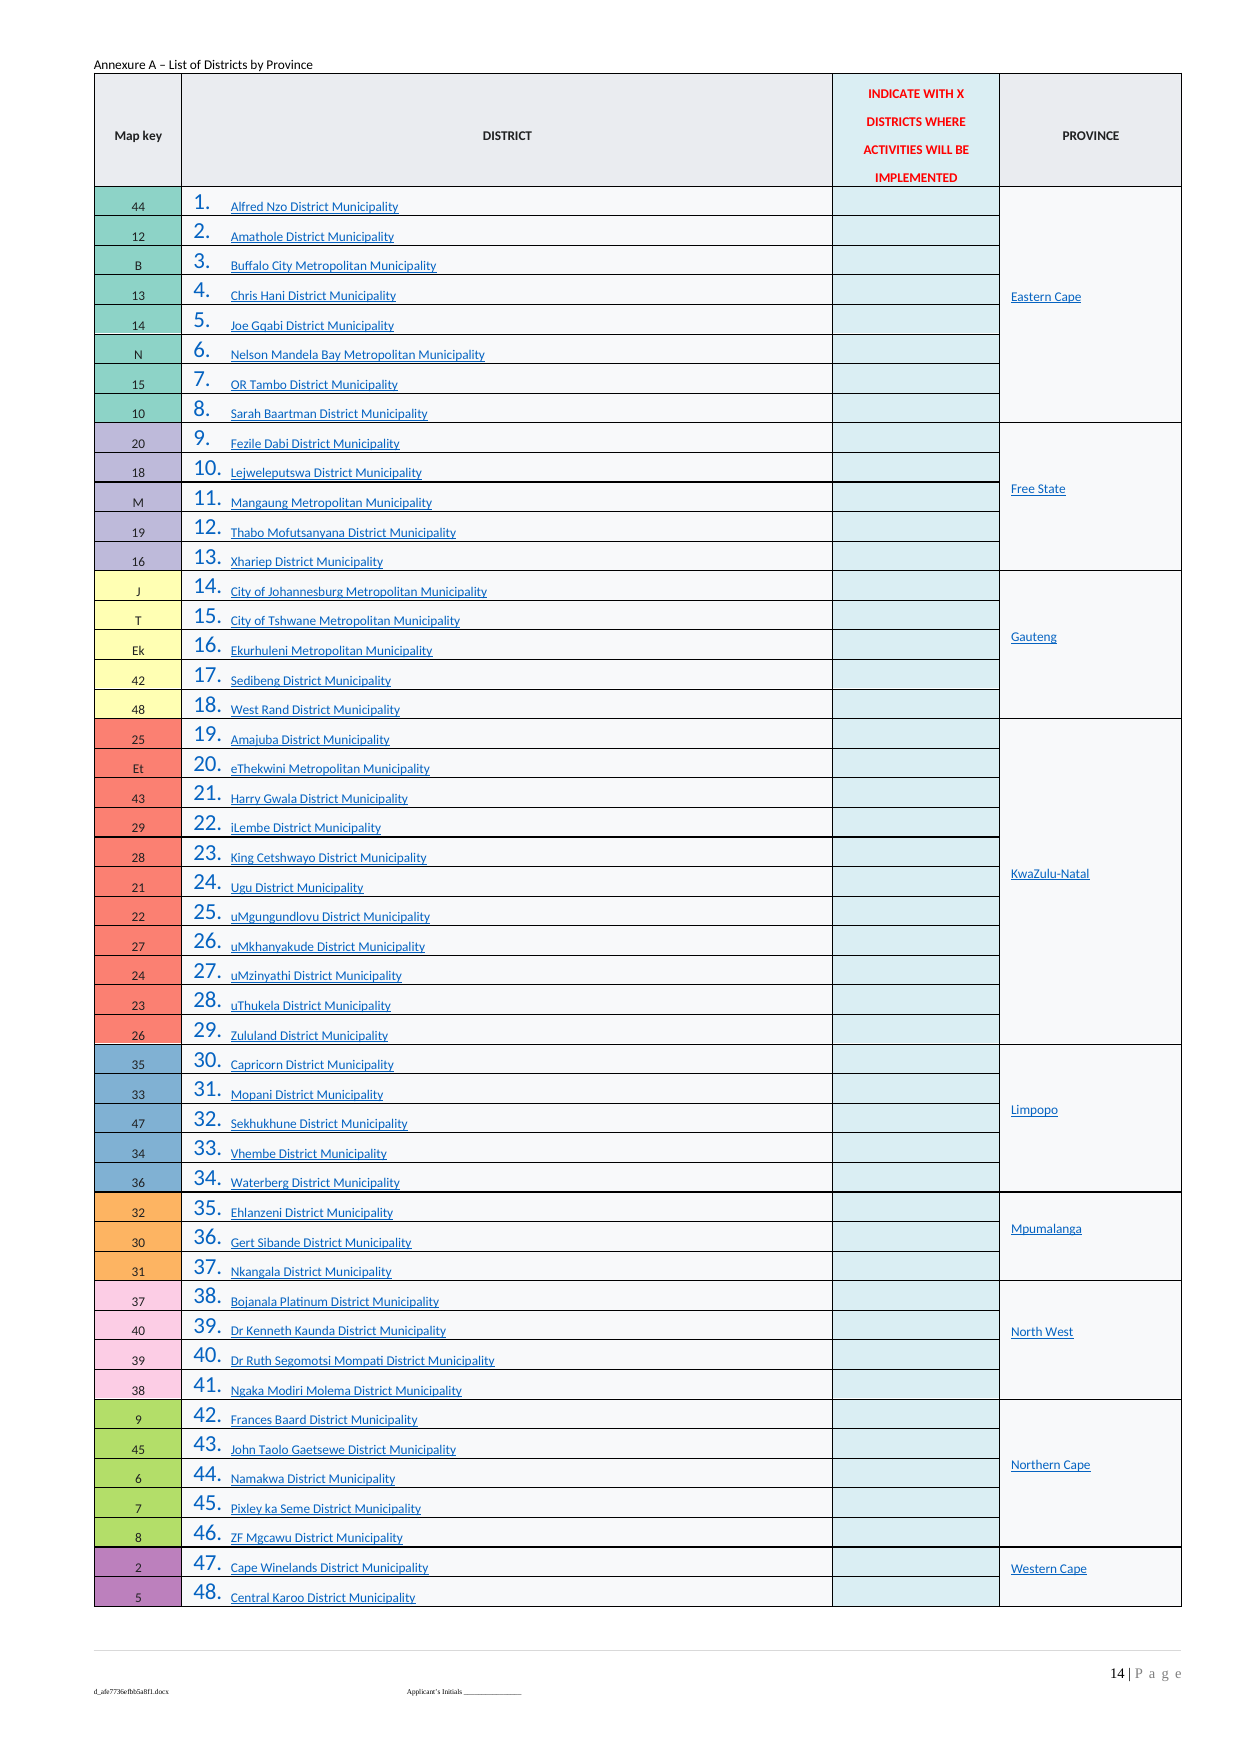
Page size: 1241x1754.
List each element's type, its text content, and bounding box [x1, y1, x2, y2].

table_cell Lejweleputswa District Municipality [182, 453, 832, 481]
table_cell [833, 926, 999, 955]
table_cell eThekwini Metropolitan Municipality [182, 749, 832, 777]
table_cell 27 [95, 926, 181, 955]
table_cell 25 [95, 719, 181, 748]
table_cell Chris Hani District Municipality [182, 275, 832, 304]
table_cell 16 [95, 542, 181, 570]
table_cell Et [95, 749, 181, 777]
table_cell [833, 601, 999, 629]
table_cell 43 [95, 778, 181, 807]
table_cell [833, 364, 999, 393]
table_cell Mangaung Metropolitan Municipality [182, 483, 832, 511]
table_cell 24 [95, 956, 181, 984]
table_cell [833, 1577, 999, 1606]
table_cell T [95, 601, 181, 629]
table_cell 26 [95, 1015, 181, 1043]
table_cell [833, 275, 999, 304]
table_cell [833, 956, 999, 984]
table_cell King Cetshwayo District Municipality [182, 838, 832, 866]
table_cell 33 [95, 1074, 181, 1103]
table_cell Alfred Nzo District Municipality [182, 187, 832, 215]
table_cell Amathole District Municipality [182, 216, 832, 245]
table_cell [833, 1193, 999, 1221]
table_cell Ek [95, 630, 181, 659]
table_cell [833, 1459, 999, 1487]
table_cell [833, 1340, 999, 1369]
table_cell 28 [95, 838, 181, 866]
text Annexure A – List of Districts by Province [93, 44, 1181, 72]
table_cell uThukela District Municipality [182, 985, 832, 1014]
table_cell M [95, 483, 181, 511]
table_cell 15 [95, 364, 181, 393]
table_cell B [95, 246, 181, 274]
table_cell [833, 897, 999, 925]
table_cell [833, 1429, 999, 1458]
table_cell 6 [95, 1459, 181, 1487]
table_cell Harry Gwala District Municipality [182, 778, 832, 807]
table_header INDICATE WITH X DISTRICTS WHERE ACTIVITIES WILL BE IMPLEMENTED [833, 74, 999, 186]
table_cell 36 [95, 1163, 181, 1191]
table_cell Western Cape [1000, 1548, 1181, 1606]
table_cell [833, 1281, 999, 1310]
table_cell [833, 1045, 999, 1073]
table_cell Free State [1000, 423, 1181, 570]
table_cell 35 [95, 1045, 181, 1073]
table_cell Nkangala District Municipality [182, 1252, 832, 1280]
table_cell [833, 690, 999, 718]
table_cell [833, 1488, 999, 1517]
table_cell City of Tshwane Metropolitan Municipality [182, 601, 832, 629]
table_cell [833, 1548, 999, 1576]
table_cell Amajuba District Municipality [182, 719, 832, 748]
table_cell [833, 1252, 999, 1280]
table_cell Dr Ruth Segomotsi Mompati District Municipality [182, 1340, 832, 1369]
table_cell Xhariep District Municipality [182, 542, 832, 570]
table_cell [833, 1400, 999, 1428]
table_cell [833, 630, 999, 659]
table_cell Namakwa District Municipality [182, 1459, 832, 1487]
table_cell Zululand District Municipality [182, 1015, 832, 1043]
table_cell Capricorn District Municipality [182, 1045, 832, 1073]
table_cell Bojanala Platinum District Municipality [182, 1281, 832, 1310]
table_cell Sekhukhune District Municipality [182, 1104, 832, 1132]
table_cell [833, 216, 999, 245]
table_cell 2 [95, 1548, 181, 1576]
table_cell [833, 1074, 999, 1103]
table_cell Waterberg District Municipality [182, 1163, 832, 1191]
table_cell 22 [95, 897, 181, 925]
table_cell 12 [95, 216, 181, 245]
table_header DISTRICT [182, 74, 832, 186]
table_cell [833, 187, 999, 215]
table_cell Central Karoo District Municipality [182, 1577, 832, 1606]
table_cell 5 [95, 1577, 181, 1606]
table_cell J [95, 571, 181, 600]
table_cell North West [1000, 1281, 1181, 1398]
table_cell [833, 305, 999, 333]
table_cell Gauteng [1000, 571, 1181, 718]
table_cell Limpopo [1000, 1045, 1181, 1191]
table_cell [833, 1311, 999, 1339]
table_cell Ugu District Municipality [182, 867, 832, 896]
table_cell Dr Kenneth Kaunda District Municipality [182, 1311, 832, 1339]
table_cell [833, 1222, 999, 1251]
table_cell uMkhanyakude District Municipality [182, 926, 832, 955]
table_cell 47 [95, 1104, 181, 1132]
table_cell Buffalo City Metropolitan Municipality [182, 246, 832, 274]
table_cell Sarah Baartman District Municipality [182, 394, 832, 422]
table_cell 9 [95, 1400, 181, 1428]
table_cell Ekurhuleni Metropolitan Municipality [182, 630, 832, 659]
table_header Map key [95, 74, 181, 186]
table_cell KwaZulu-Natal [1000, 719, 1181, 1043]
table_cell [833, 1163, 999, 1191]
table_cell 29 [95, 808, 181, 836]
table_cell 38 [95, 1370, 181, 1398]
table_cell [833, 512, 999, 541]
table_cell 44 [95, 187, 181, 215]
table_cell [833, 394, 999, 422]
table_cell Ngaka Modiri Molema District Municipality [182, 1370, 832, 1398]
table_cell ZF Mgcawu District Municipality [182, 1518, 832, 1546]
table_cell Joe Gqabi District Municipality [182, 305, 832, 333]
table_cell Sedibeng District Municipality [182, 660, 832, 688]
table_cell [833, 1518, 999, 1546]
table_cell [833, 985, 999, 1014]
table_cell [833, 335, 999, 363]
table_cell West Rand District Municipality [182, 690, 832, 718]
table_cell Thabo Mofutsanyana District Municipality [182, 512, 832, 541]
table_cell uMgungundlovu District Municipality [182, 897, 832, 925]
table_cell [833, 571, 999, 600]
table_cell 42 [95, 660, 181, 688]
table_cell 34 [95, 1133, 181, 1162]
table_cell [833, 1104, 999, 1132]
table_cell 21 [95, 867, 181, 896]
table_cell 13 [95, 275, 181, 304]
table_cell Cape Winelands District Municipality [182, 1548, 832, 1576]
table_cell Frances Baard District Municipality [182, 1400, 832, 1428]
table_cell Northern Cape [1000, 1400, 1181, 1546]
table_cell Mopani District Municipality [182, 1074, 832, 1103]
table_cell uMzinyathi District Municipality [182, 956, 832, 984]
table_cell 40 [95, 1311, 181, 1339]
table_cell Eastern Cape [1000, 187, 1181, 422]
table_cell John Taolo Gaetsewe District Municipality [182, 1429, 832, 1458]
table_cell 31 [95, 1252, 181, 1280]
table_cell [833, 778, 999, 807]
table_cell 23 [95, 985, 181, 1014]
table_cell 19 [95, 512, 181, 541]
table_cell [833, 423, 999, 452]
table_cell [833, 719, 999, 748]
table_cell N [95, 335, 181, 363]
table_cell 18 [95, 453, 181, 481]
table_cell [833, 808, 999, 836]
table_cell Fezile Dabi District Municipality [182, 423, 832, 452]
table_cell iLembe District Municipality [182, 808, 832, 836]
table_cell 48 [95, 690, 181, 718]
table_cell [833, 749, 999, 777]
table_cell 39 [95, 1340, 181, 1369]
table_cell [833, 542, 999, 570]
table_cell OR Tambo District Municipality [182, 364, 832, 393]
table_cell 10 [95, 394, 181, 422]
table_header PROVINCE [1000, 74, 1181, 186]
table_cell [833, 453, 999, 481]
table_cell Vhembe District Municipality [182, 1133, 832, 1162]
table_cell City of Johannesburg Metropolitan Municipality [182, 571, 832, 600]
table_cell 7 [95, 1488, 181, 1517]
table_cell [833, 660, 999, 688]
table_cell 14 [95, 305, 181, 333]
table_cell [833, 483, 999, 511]
table_cell Gert Sibande District Municipality [182, 1222, 832, 1251]
table_cell [833, 867, 999, 896]
table_cell Mpumalanga [1000, 1193, 1181, 1280]
table_cell [833, 246, 999, 274]
table_cell [833, 838, 999, 866]
table_cell Pixley ka Seme District Municipality [182, 1488, 832, 1517]
table_cell Nelson Mandela Bay Metropolitan Municipality [182, 335, 832, 363]
table_cell Ehlanzeni District Municipality [182, 1193, 832, 1221]
table_cell 37 [95, 1281, 181, 1310]
table_cell 45 [95, 1429, 181, 1458]
table_cell 32 [95, 1193, 181, 1221]
table_cell [833, 1133, 999, 1162]
table_cell 30 [95, 1222, 181, 1251]
table_cell 8 [95, 1518, 181, 1546]
table_cell 20 [95, 423, 181, 452]
table_cell [833, 1015, 999, 1043]
table_cell [833, 1370, 999, 1398]
